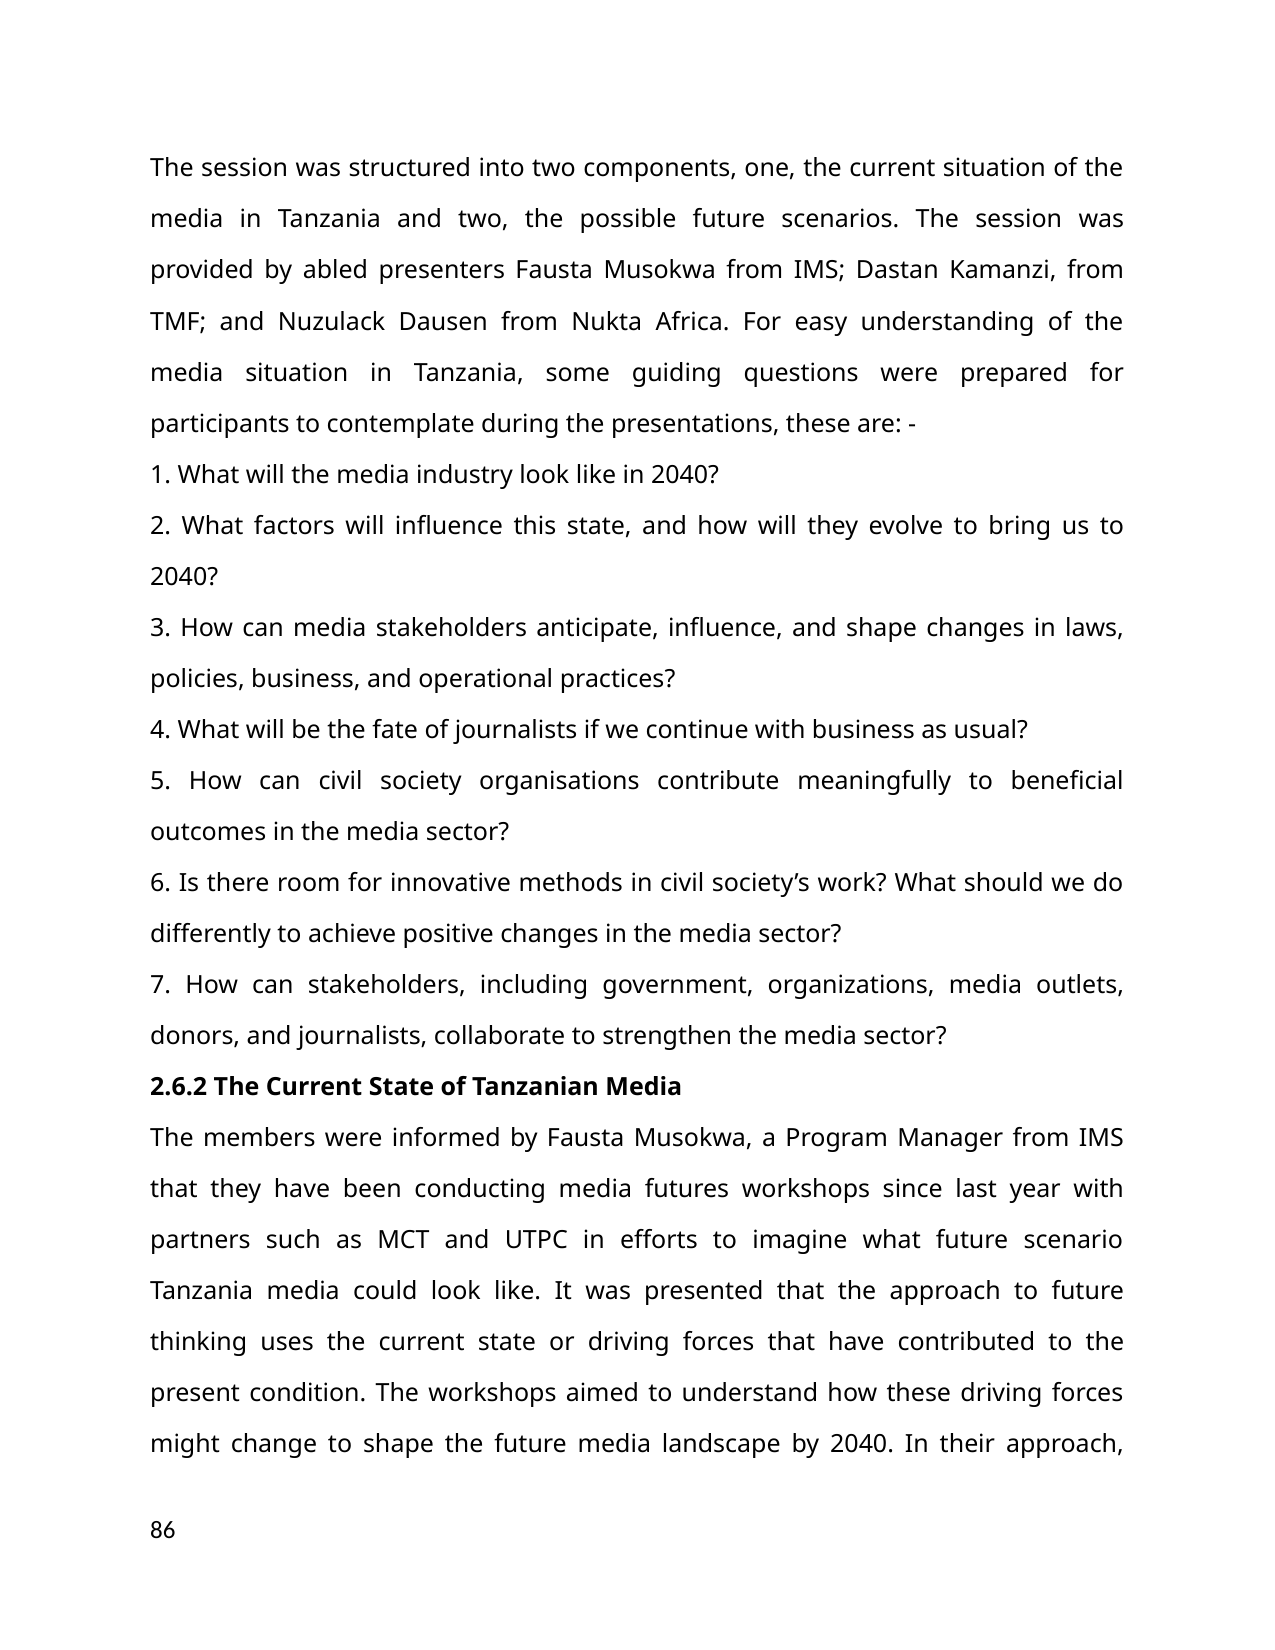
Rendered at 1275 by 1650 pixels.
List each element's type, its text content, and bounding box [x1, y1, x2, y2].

text 2.6.2 The Current State of Tanzanian Media [150, 1069, 1125, 1103]
text 4. What will be the fate of journalists if we continue with business as usual? [150, 711, 1125, 746]
text 7. How can stakeholders, including government, organizations, media outlets, donors, and journalists, collaborate to strengthen the media sector? [150, 967, 1125, 1052]
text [150, 1120, 1125, 1460]
text 3. How can media stakeholders anticipate, influence, and shape changes in laws, policies, business, and operational practices? [150, 609, 1125, 694]
text 5. How can civil society organisations contribute meaningfully to beneficial outcomes in the media sector? [150, 762, 1125, 848]
text 1. What will the media industry look like in 2040? [150, 456, 1125, 490]
text 2. What factors will influence this state, and how will they evolve to bring us to 2040? [150, 507, 1125, 592]
text The session was structured into two components, one, the current situation of the media in Tanzania and two, the possible future scenarios. The session was provided by abled presenters Fausta Musokwa from IMS; Dastan Kamanzi, from TMF; and Nuzulack Dausen from Nukta Africa. For easy understanding of the media situation in Tanzania, some guiding questions were prepared for participants to contemplate during the presentations, these are: - [150, 150, 1125, 439]
text 6. Is there room for innovative methods in civil society’s work? What should we do differently to achieve positive changes in the media sector? [150, 864, 1125, 950]
